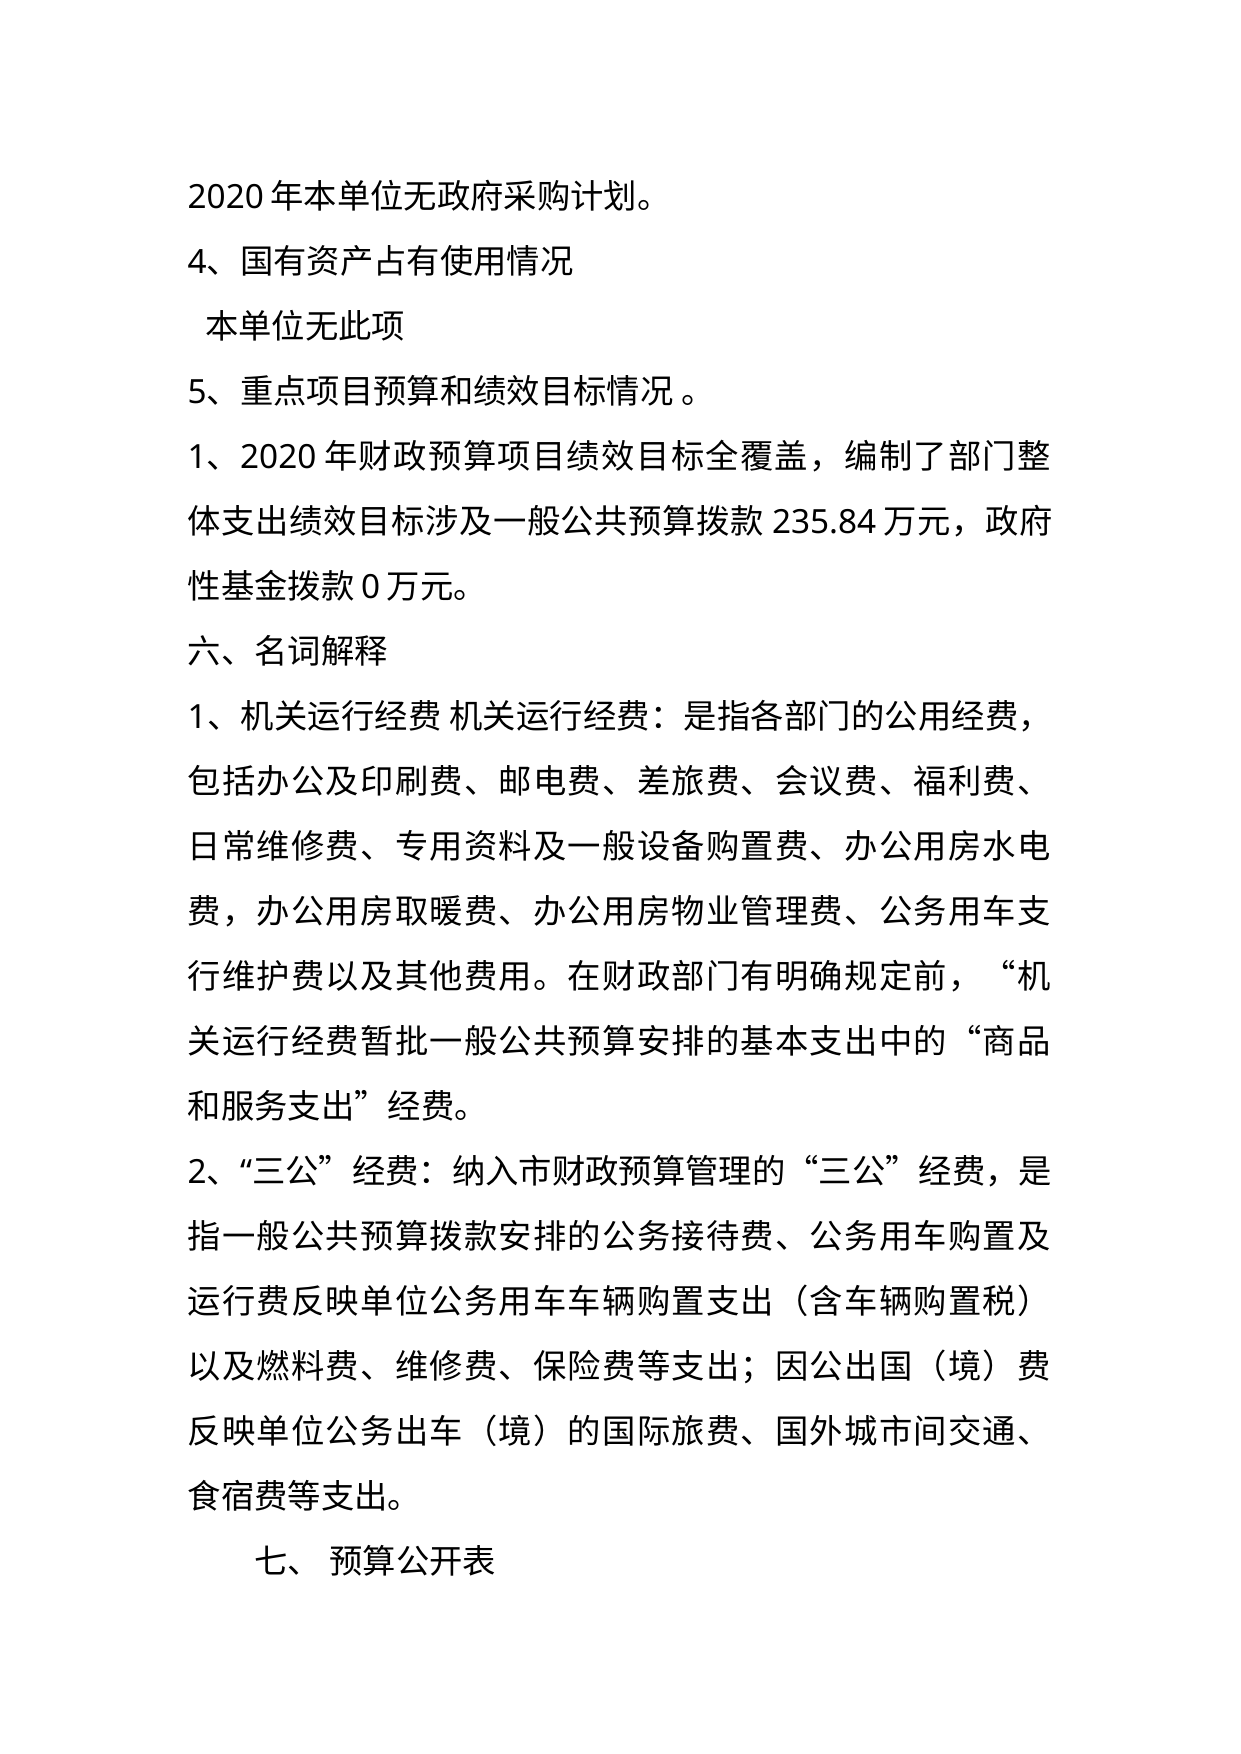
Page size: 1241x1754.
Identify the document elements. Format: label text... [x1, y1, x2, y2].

list 预算公开表 2020年3月20日 [254, 1527, 1053, 1592]
list 2020年本单位无政府采购计划。 [187, 162, 1053, 227]
text 4、国有资产占有使用情况 [187, 227, 1053, 292]
text 本单位无此项 [187, 292, 1053, 357]
text 5、重点项目预算和绩效目标情况 。 [187, 357, 1053, 422]
list “三公”经费：纳入市财政预算管理的“三公”经费，是指一般公共预算拨款安排的公务接待费、公务用车购置及运行费反映单位公务用车车辆购置支出（含车辆购置税），以及燃料费、维修费、保险费等支出；因公出国（境）费反映单位公务出车（境）的国际旅费、国外城市间交通、食宿费等支出。 [187, 1137, 1053, 1527]
list 2020年财政预算项目绩效目标全覆盖，编制了部门整体支出绩效目标涉及一般公共预算拨款235.84万元，政府性基金拨款0万元。 六、名词解释 1、机关运行经费 机关运行经费：是指各部门的公用经费，包括办公及印刷费、邮电费、差旅费、会议费、福利费、日常维修费、专用资料及一般设备购置费、办公用房水电费，办公用房取暖费、办公用房物业管理费、公务用车支行维护费以及其他费用。在财政部门有明确规定前，“机关运行经费暂批一般公共预算安排的基本支出中的“商品和服务支出”经费。 [187, 422, 1053, 1137]
